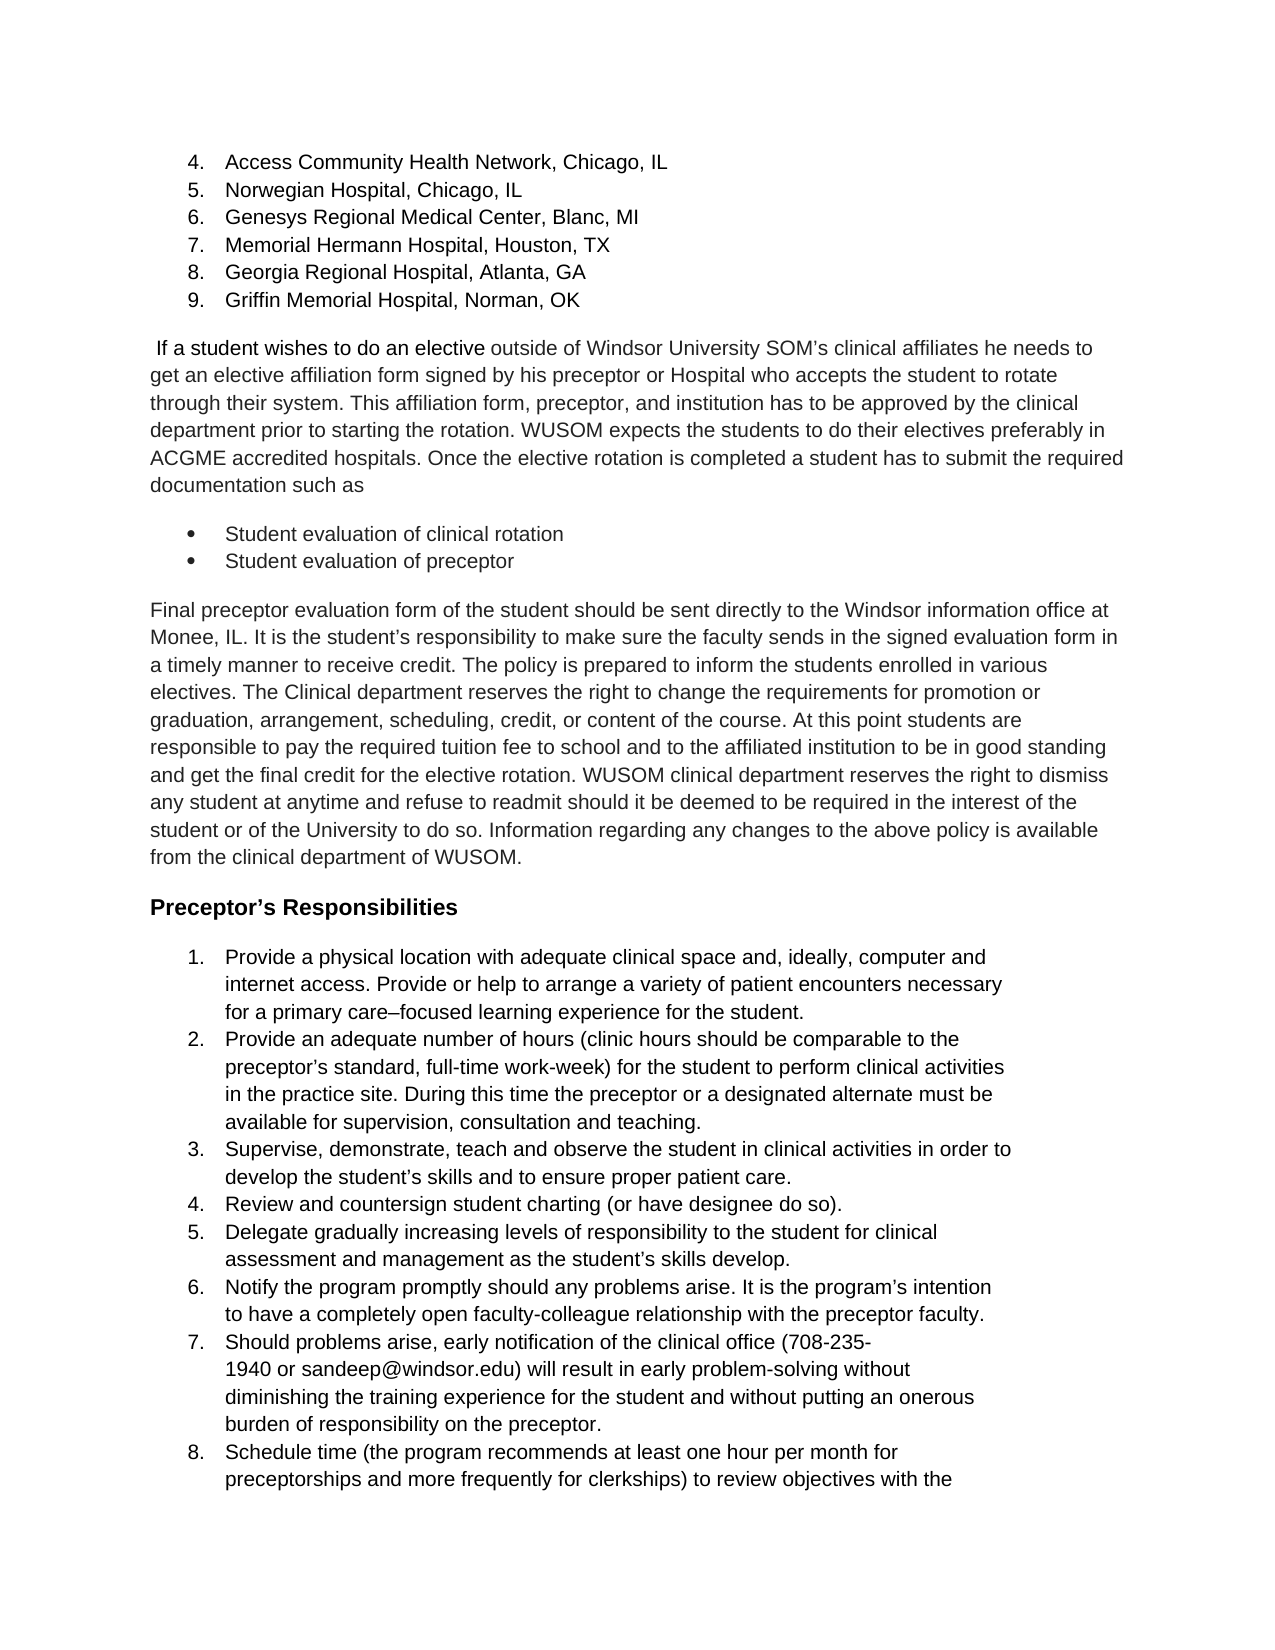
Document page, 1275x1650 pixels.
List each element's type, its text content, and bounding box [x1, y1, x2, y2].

list Provide a physical location with adequate clinical space and, ideally, computer and [187, 944, 1125, 968]
list Memorial Hermann Hospital, Houston, TX [187, 232, 1125, 256]
list Georgia Regional Hospital, Atlanta, GA [187, 260, 1125, 284]
list preceptor’s standard, full-time work-week) for the student to perform clinical activities [225, 1054, 1125, 1078]
list Genesys Regional Medical Center, Blanc, MI [187, 205, 1125, 229]
list Review and countersign student charting (or have designee do so). [187, 1192, 1125, 1216]
list 1940 or sandeep@windsor.edu) will result in early problem-solving without [225, 1357, 1125, 1381]
text Preceptor’s Responsibilities [150, 893, 1125, 920]
list Griffin Memorial Hospital, Norman, OK [187, 287, 1125, 311]
list preceptorships and more frequently for clerkships) to review objectives with the [225, 1467, 1125, 1491]
list Student evaluation of clinical rotation [187, 522, 1125, 546]
list Provide an adequate number of hours (clinic hours should be comparable to the [187, 1027, 1125, 1051]
list develop the student’s skills and to ensure proper patient care. [225, 1164, 1125, 1188]
list Delegate gradually increasing levels of responsibility to the student for clinical [187, 1219, 1125, 1243]
list Supervise, demonstrate, teach and observe the student in clinical activities in order to [187, 1137, 1125, 1161]
list for a primary care–focused learning experience for the student. [225, 999, 1125, 1023]
list burden of responsibility on the preceptor. [225, 1412, 1125, 1436]
list Norwegian Hospital, Chicago, IL [187, 177, 1125, 201]
list Access Community Health Network, Chicago, IL [187, 150, 1125, 174]
list Notify the program promptly should any problems arise. It is the program’s intention [187, 1274, 1125, 1298]
list Schedule time (the program recommends at least one hour per month for [187, 1439, 1125, 1463]
list assessment and management as the student’s skills develop. [225, 1247, 1125, 1271]
list to have a completely open faculty-colleague relationship with the preceptor faculty. [225, 1302, 1125, 1326]
list diminishing the training experience for the student and without putting an onerous [225, 1384, 1125, 1408]
list available for supervision, consultation and teaching. [225, 1109, 1125, 1133]
list in the practice site. During this time the preceptor or a designated alternate must be [225, 1082, 1125, 1106]
text If a student wishes to do an elective outside of Windsor University SOM’s clinical affiliates he needs to get an elective affiliation form signed by his preceptor or Hospital who accepts the student to rotate through their system. This affiliation form, preceptor, and institution has to be approved by the clinical department prior to starting the rotation. WUSOM expects the students to do their electives preferably in ACGME accredited hospitals. Once the elective rotation is completed a student has to submit the required documentation such as [150, 336, 1125, 497]
text Final preceptor evaluation form of the student should be sent directly to the Windsor information office at Monee, IL. It is the student’s responsibility to make sure the faculty sends in the signed evaluation form in a timely manner to receive credit. The policy is prepared to inform the students enrolled in various electives. The Clinical department reserves the right to change the requirements for promotion or graduation, arrangement, scheduling, credit, or content of the course. At this point students are responsible to pay the required tuition fee to school and to the affiliated institution to be in good standing and get the final credit for the elective rotation. WUSOM clinical department reserves the right to dismiss any student at anytime and refuse to readmit should it be deemed to be required in the interest of the student or of the University to do so. Information regarding any changes to the above policy is available from the clinical department of WUSOM. [150, 598, 1125, 869]
list Should problems arise, early notification of the clinical office (708-235- [187, 1329, 1125, 1353]
list internet access. Provide or help to arrange a variety of patient encounters necessary [225, 972, 1125, 996]
list Student evaluation of preceptor [187, 549, 1125, 573]
